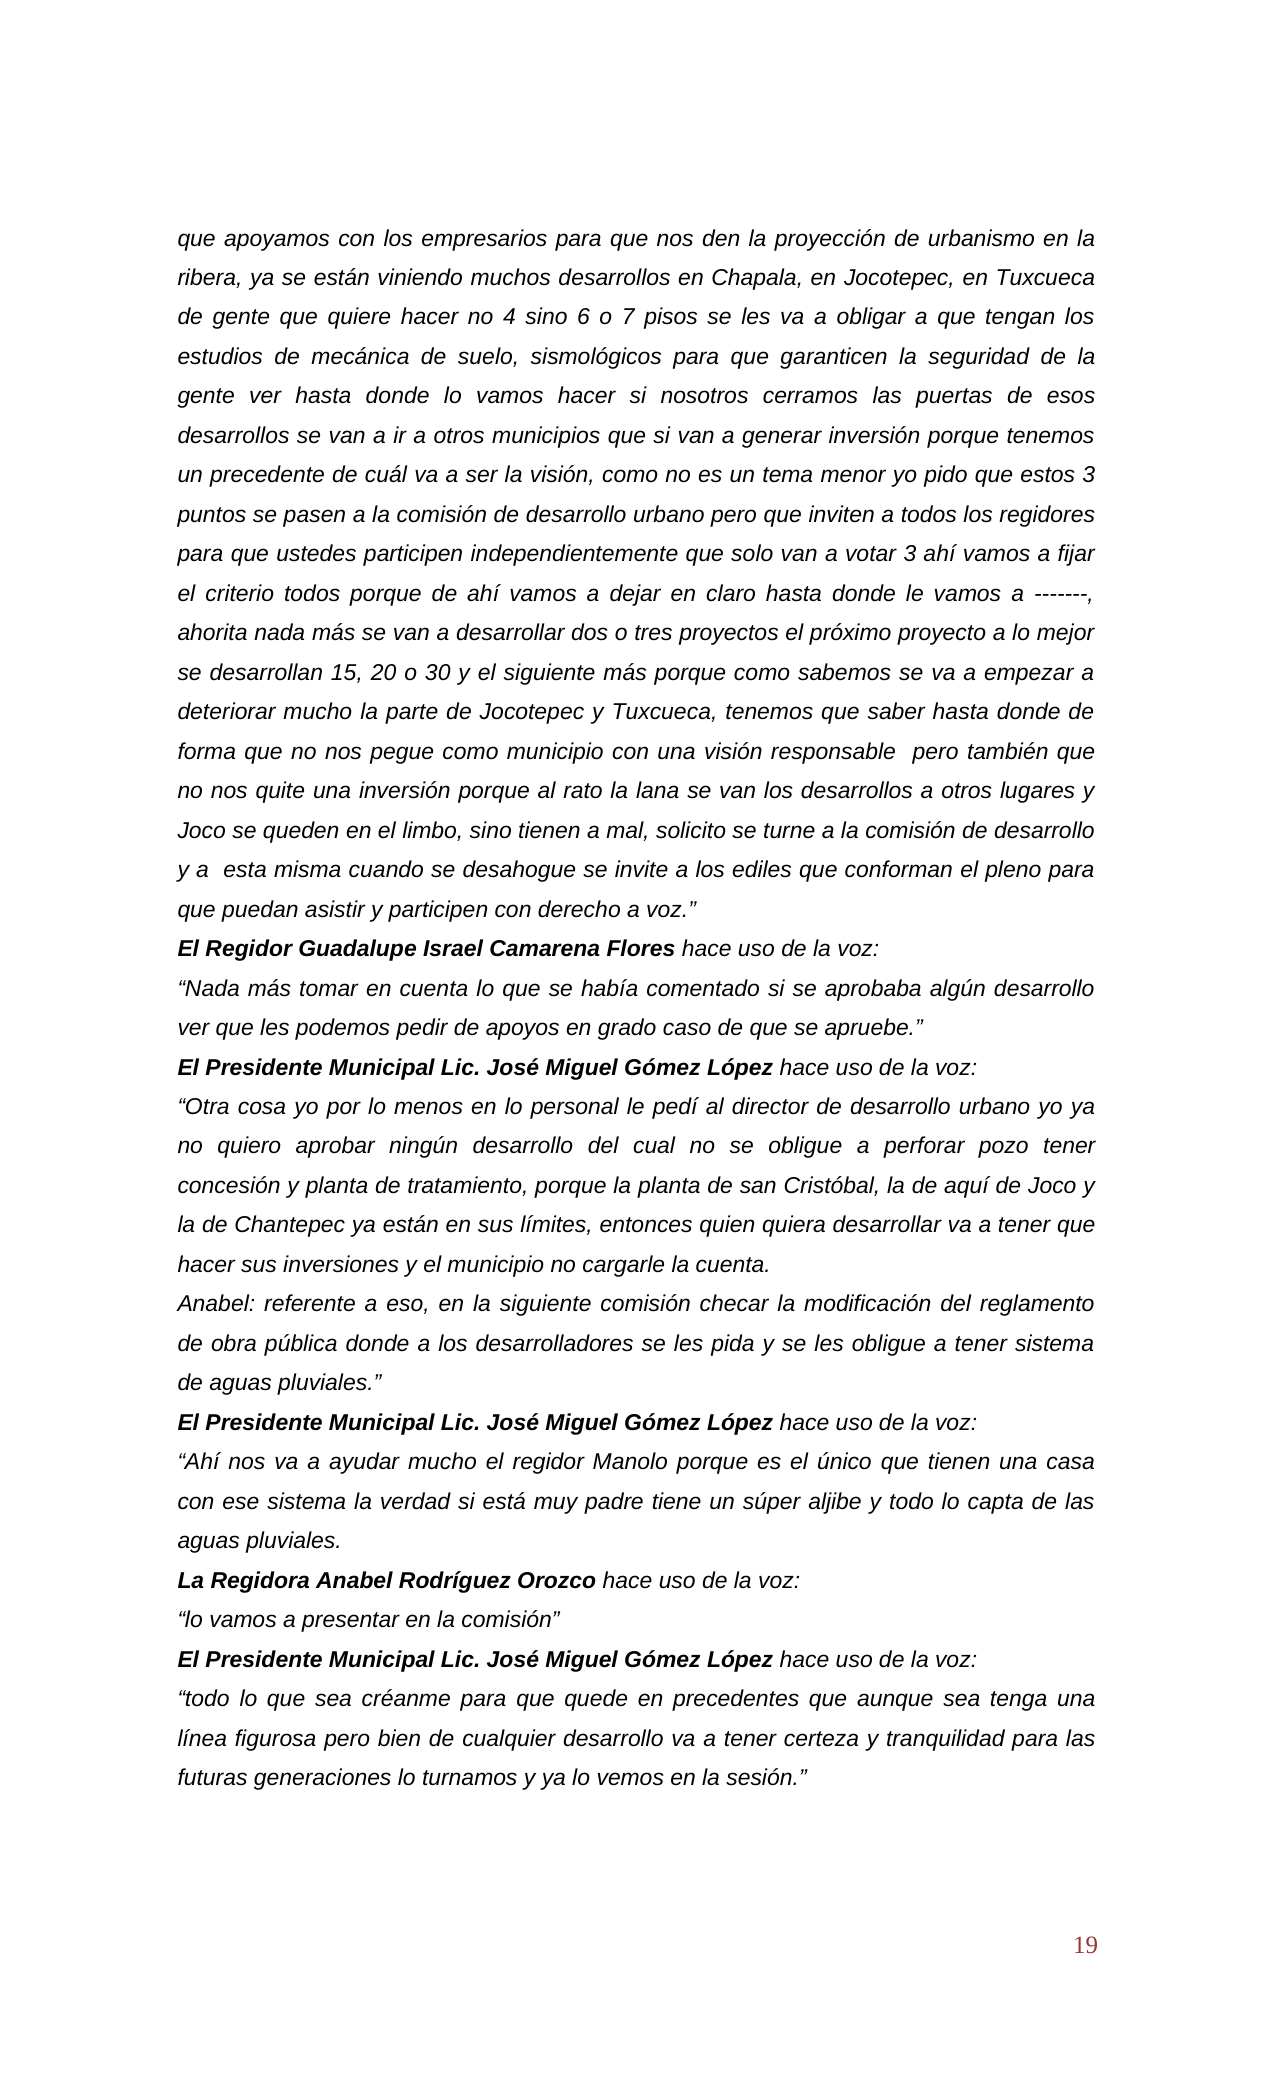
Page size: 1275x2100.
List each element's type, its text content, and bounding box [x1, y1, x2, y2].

text “Otra cosa yo por lo menos en lo personal le pedí al director de desarrollo urbano yo ya no quiero aprobar ningún desarrollo del cual no se obligue a perforar pozo tener concesión y planta de tratamiento, porque la planta de san Cristóbal, la de aquí de Joco y la de Chantepec ya están en sus límites, entonces quien quiera desarrollar va a tener que hacer sus inversiones y el municipio no cargarle la cuenta. [177, 1093, 1098, 1277]
text “todo lo que sea créanme para que quede en precedentes que aunque sea tenga una línea figurosa pero bien de cualquier desarrollo va a tener certeza y tranquilidad para las futuras generaciones lo turnamos y ya lo vemos en la sesión.” [177, 1685, 1098, 1791]
text El Presidente Municipal Lic. José Miguel Gómez López hace uso de la voz: [177, 1409, 1098, 1435]
text Anabel: referente a eso, en la siguiente comisión checar la modificación del reglamento de obra pública donde a los desarrolladores se les pida y se les obligue a tener sistema de aguas pluviales.” [177, 1290, 1098, 1396]
text El Presidente Municipal Lic. José Miguel Gómez López hace uso de la voz: [177, 1053, 1098, 1080]
text El Regidor Guadalupe Israel Camarena Flores hace uso de la voz: [177, 935, 1098, 961]
text El Presidente Municipal Lic. José Miguel Gómez López hace uso de la voz: [177, 1646, 1098, 1672]
text “Ahí nos va a ayudar mucho el regidor Manolo porque es el único que tienen una casa con ese sistema la verdad si está muy padre tiene un súper aljibe y todo lo capta de las aguas pluviales. [177, 1448, 1098, 1554]
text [177, 224, 1098, 922]
text “Nada más tomar en cuenta lo que se había comentado si se aprobaba algún desarrollo ver que les podemos pedir de apoyos en grado caso de que se apruebe.” [177, 974, 1098, 1040]
text La Regidora Anabel Rodríguez Orozco hace uso de la voz: [177, 1567, 1098, 1593]
text “lo vamos a presentar en la comisión” [177, 1606, 1098, 1633]
